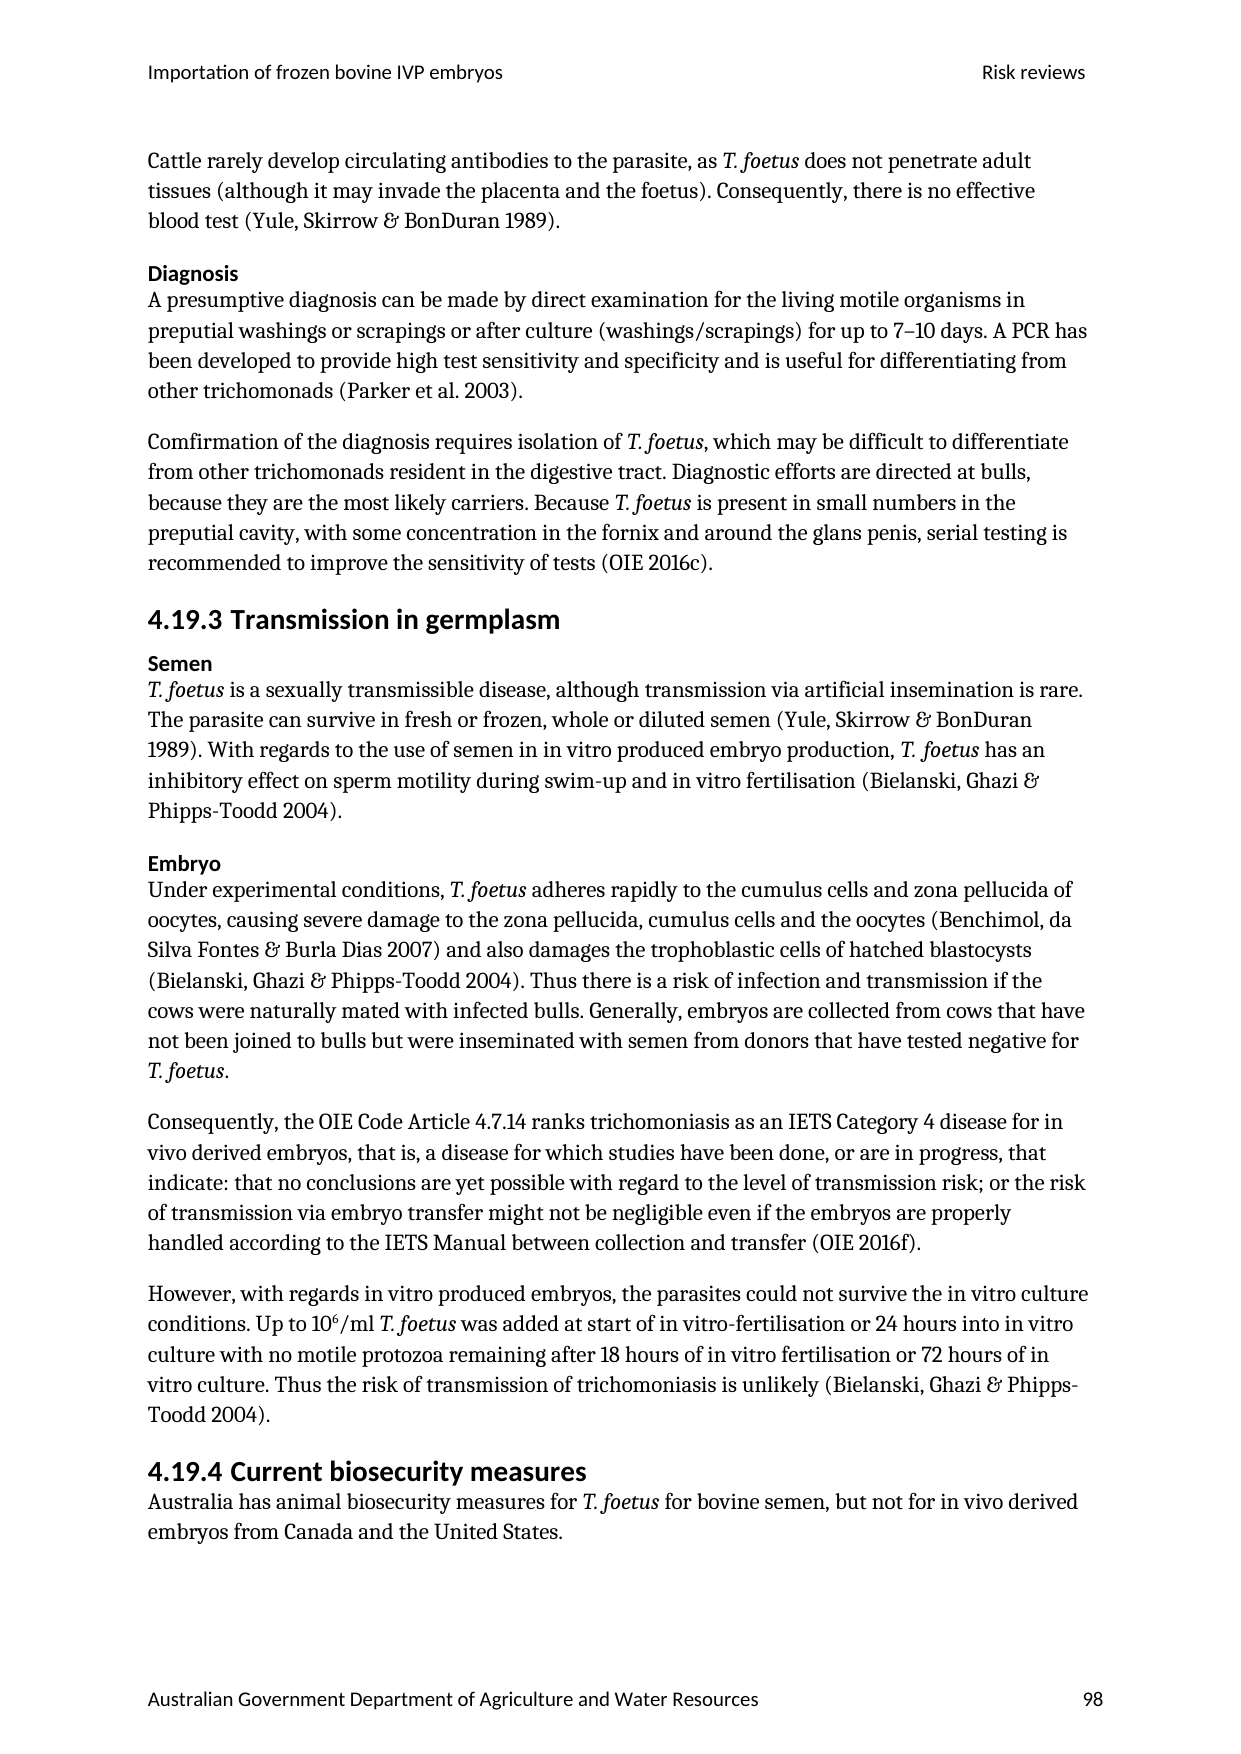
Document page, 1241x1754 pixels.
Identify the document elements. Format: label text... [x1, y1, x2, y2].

text Consequently, the OIE Code Article 4.7.14 ranks trichomoniasis as an IETS Category 4 disease for in vivo derived embryos, that is, a disease for which studies have been done, or are in progress, that indicate: that no conclusions are yet possible with regard to the level of transmission risk; or the risk of transmission via embryo transfer might not be negligible even if the embryos are properly handled according to the IETS Manual between collection and transfer (OIE 2016f). [148, 1109, 1092, 1256]
text However, with regards in vitro produced embryos, the parasites could not survive the in vitro culture conditions. Up to 106/ml T. foetus was added at start of in vitro-fertilisation or 24 hours into in vitro culture with no motile protozoa remaining after 18 hours of in vitro fertilisation or 72 hours of in vitro culture. Thus the risk of transmission of trichomoniasis is unlikely (Bielanski, Ghazi & Phipps-Toodd 2004). [148, 1281, 1092, 1428]
text T. foetus is a sexually transmissible disease, although transmission via artificial insemination is rare. The parasite can survive in fresh or frozen, whole or diluted semen (Yule, Skirrow & BonDuran 1989). With regards to the use of semen in in vitro produced embryo production, T. foetus has an inhibitory effect on sperm motility during swim-up and in vitro fertilisation (Bielanski, Ghazi & Phipps-Toodd 2004). [148, 677, 1092, 824]
subtitle Semen [148, 649, 1092, 677]
subtitle Embryo [148, 849, 1092, 877]
text Australia has animal biosecurity measures for T. foetus for bovine semen, but not for in vivo derived embryos from Canada and the United States. [148, 1488, 1092, 1545]
text Comfirmation of the diagnosis requires isolation of T. foetus, which may be difficult to differentiate from other trichomonads resident in the digestive tract. Diagnostic efforts are directed at bulls, because they are the most likely carriers. Because T. foetus is present in small numbers in the preputial cavity, with some concentration in the fornix and around the glans penis, serial testing is recommended to improve the sensitivity of tests (OIE 2016c). [148, 429, 1092, 576]
subtitle Transmission in germplasm [148, 601, 1092, 636]
text Under experimental conditions, T. foetus adheres rapidly to the cumulus cells and zona pellucida of oocytes, causing severe damage to the zona pellucida, cumulus cells and the oocytes (Benchimol, da Silva Fontes & Burla Dias 2007) and also damages the trophoblastic cells of hatched blastocysts (Bielanski, Ghazi & Phipps-Toodd 2004). Thus there is a risk of infection and transmission if the cows were naturally mated with infected bulls. Generally, embryos are collected from cows that have not been joined to bulls but were inseminated with semen from donors that have tested negative for T. foetus. [148, 877, 1092, 1084]
text Cattle rarely develop circulating antibodies to the parasite, as T. foetus does not penetrate adult tissues (although it may invade the placenta and the foetus). Consequently, there is no effective blood test (Yule, Skirrow & BonDuran 1989). [148, 148, 1092, 234]
subtitle Diagnosis [148, 259, 1092, 287]
subtitle Current biosecurity measures [148, 1453, 1092, 1488]
text A presumptive diagnosis can be made by direct examination for the living motile organisms in preputial washings or scrapings or after culture (washings/scrapings) for up to 7–10 days. A PCR has been developed to provide high test sensitivity and specificity and is useful for differentiating from other trichomonads (Parker et al. 2003). [148, 287, 1092, 404]
